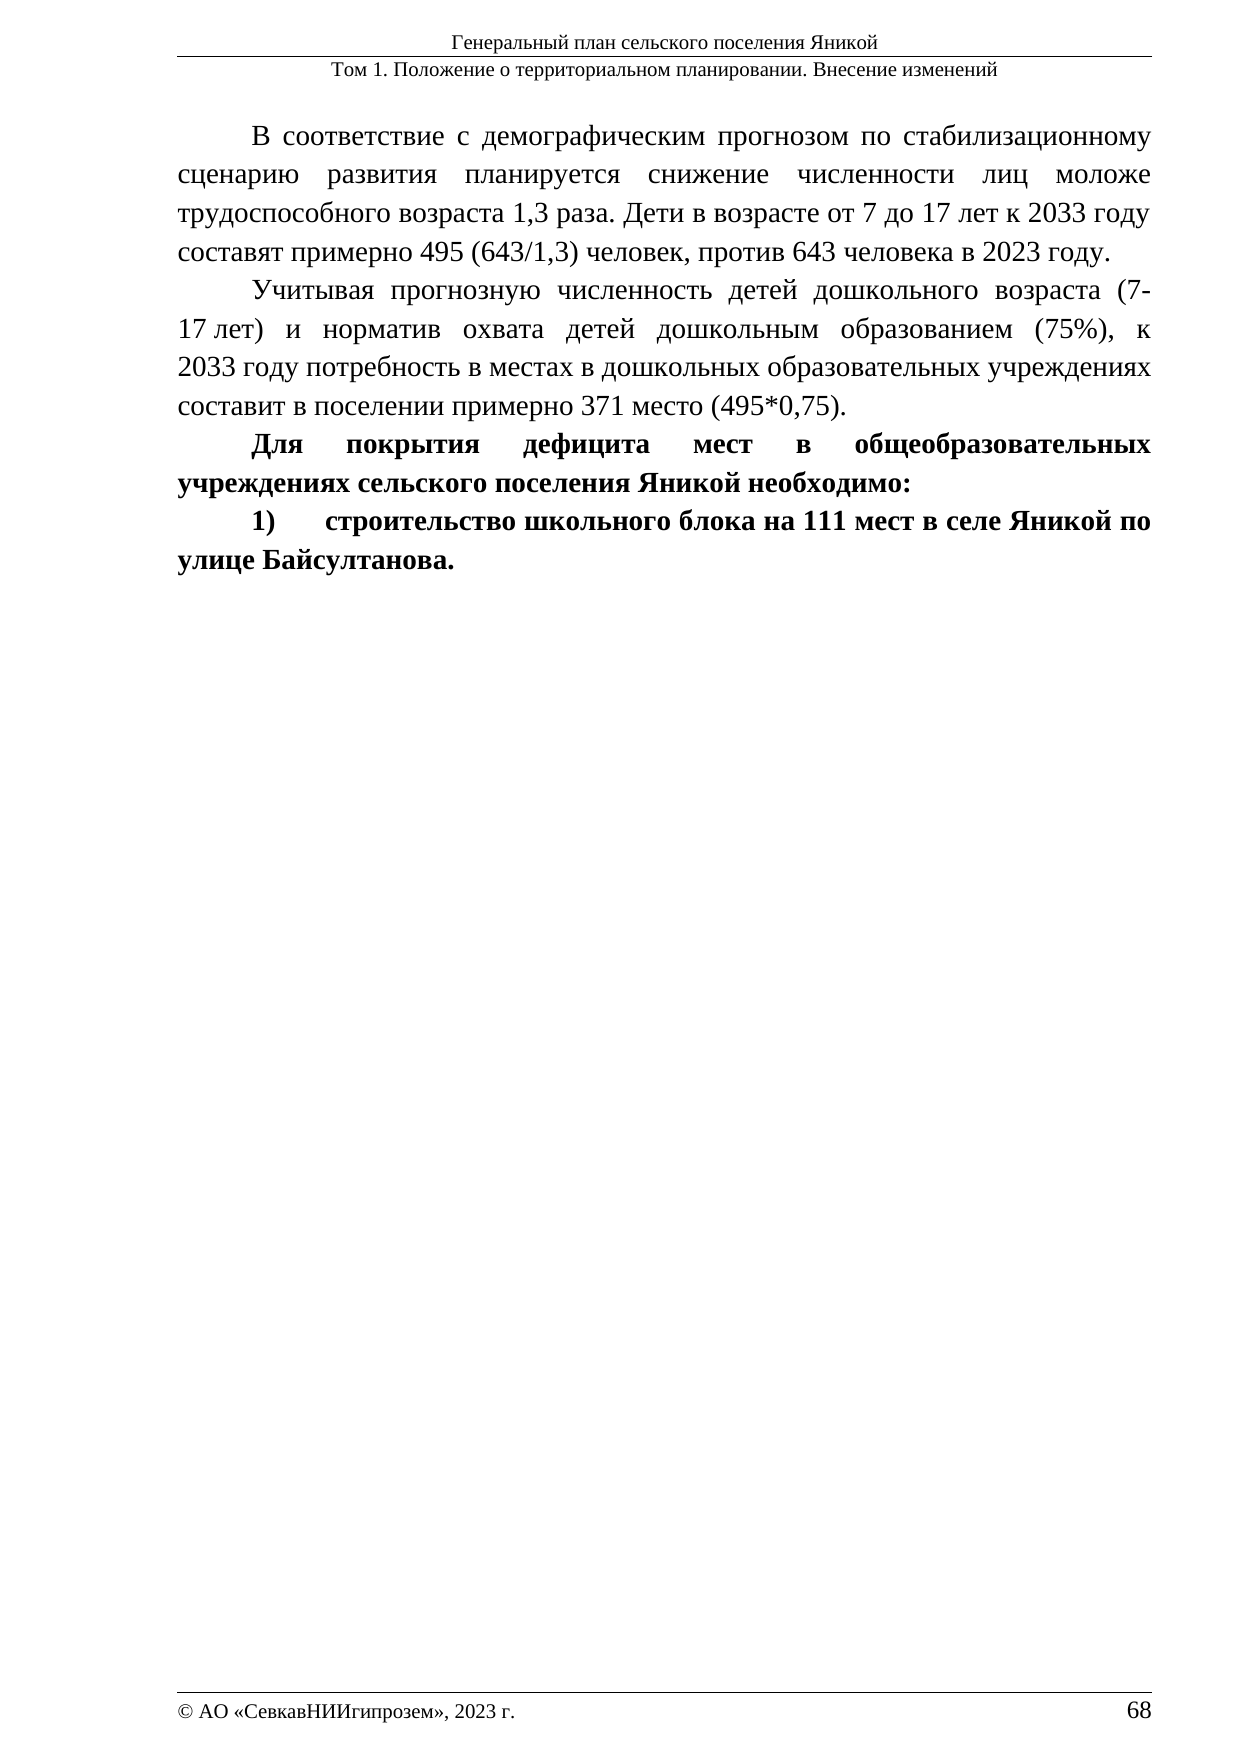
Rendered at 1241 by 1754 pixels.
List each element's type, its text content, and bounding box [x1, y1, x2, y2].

text Учитывая прогнозную численность детей дошкольного возраста (7-17 лет) и норматив охвата детей дошкольным образованием (75%), к 2033 году потребность в местах в дошкольных образовательных учреждениях составит в поселении примерно 371 место (495*0,75). [177, 272, 1152, 421]
text 1) строительство школьного блока на 111 мест в селе Яникой по улице Байсултанова. [177, 503, 1152, 576]
text В соответствие с демографическим прогнозом по стабилизационному сценарию развития планируется снижение численности лиц моложе трудоспособного возраста 1,3 раза. Дети в возрасте от 7 до 17 лет к 2033 году составят примерно 495 (643/1,3) человек, против 643 человека в 2023 году. [177, 118, 1152, 267]
text Для покрытия дефицита мест в общеобразовательных учреждениях сельского поселения Яникой необходимо: [177, 426, 1152, 498]
